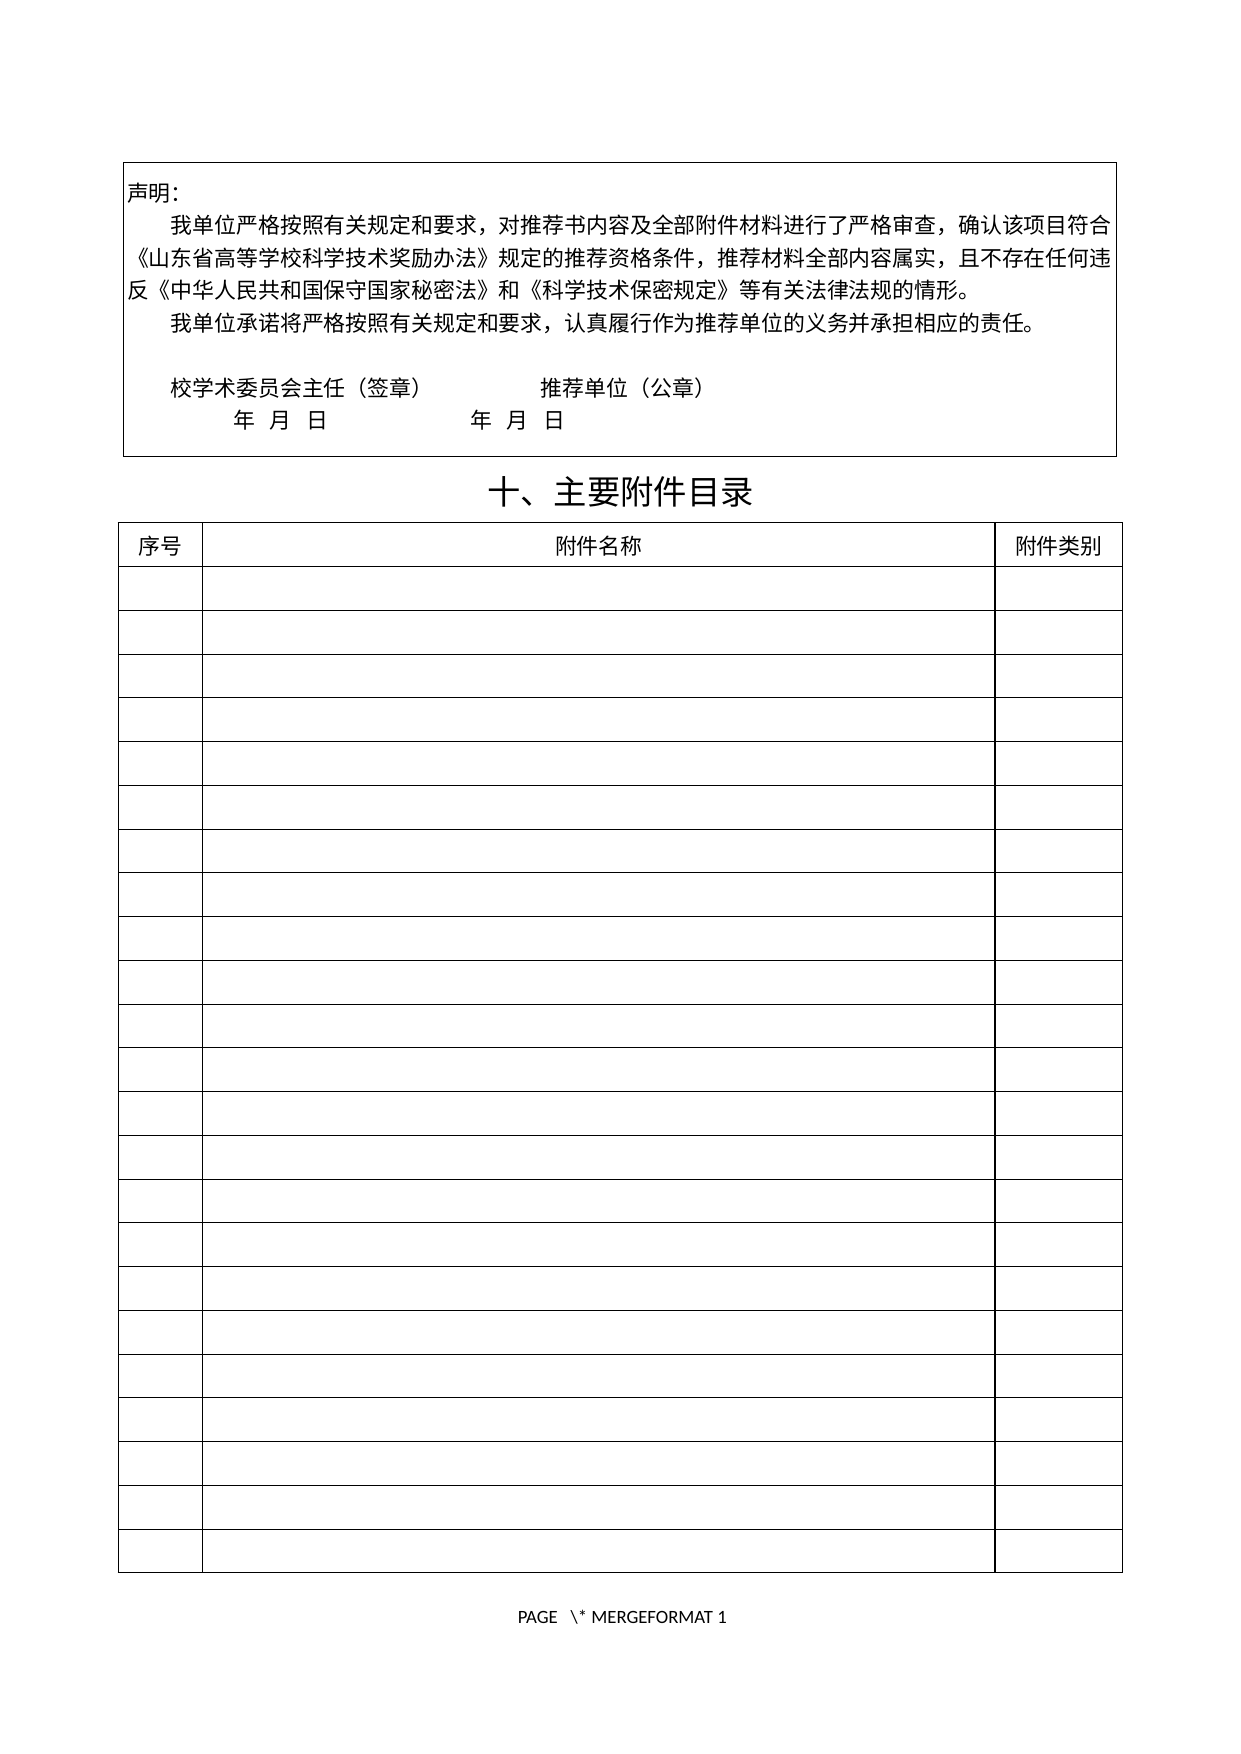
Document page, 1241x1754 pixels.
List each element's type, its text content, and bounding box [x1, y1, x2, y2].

table_cell [996, 917, 1122, 960]
table_cell [119, 1442, 202, 1485]
table_cell [203, 1180, 994, 1222]
table_cell [203, 1311, 994, 1353]
table_cell [996, 1530, 1122, 1572]
table_cell [119, 1530, 202, 1572]
table_cell [996, 698, 1122, 741]
table_cell [203, 1267, 994, 1310]
table_cell [119, 917, 202, 960]
table_cell [996, 1180, 1122, 1222]
table_cell 声明： 我单位严格按照有关规定和要求，对推荐书内容及全部附件材料进行了严格审查，确认该项目符合《山东省高等学校科学技术奖励办法》规定的推荐资格条件，推荐材料全部内容属实，且不存在任何违反《中华人民共和国保守国家秘密法》和《科学技术保密规定》等有关法律法规的情形。 我单位承诺将严格按照有关规定和要求，认真履行作为推荐单位的义务并承担相应的责任。 校学术委员会主任（签章） 推荐单位（公章） 年 月 日 年 月 日 [124, 163, 1116, 456]
table_cell [996, 786, 1122, 828]
table_cell [203, 1048, 994, 1091]
table_cell [119, 1223, 202, 1266]
table_cell [119, 567, 202, 610]
table_cell [119, 1398, 202, 1441]
table_cell [119, 1048, 202, 1091]
table_cell [996, 1486, 1122, 1528]
table_cell [203, 742, 994, 785]
table_cell [119, 698, 202, 741]
table_cell [203, 1355, 994, 1397]
table_cell [119, 873, 202, 916]
table_cell [203, 917, 994, 960]
table_cell [119, 961, 202, 1003]
table_cell [203, 1442, 994, 1485]
table_cell [119, 1267, 202, 1310]
table_cell [203, 1486, 994, 1528]
table_header 序号 [119, 523, 202, 566]
table_cell [996, 1092, 1122, 1135]
table_cell [996, 1223, 1122, 1266]
table_cell [203, 786, 994, 828]
table_cell [203, 1223, 994, 1266]
table_cell [996, 742, 1122, 785]
table_cell [119, 786, 202, 828]
table_cell [203, 611, 994, 653]
table_cell [119, 1486, 202, 1528]
table_cell [119, 611, 202, 653]
table_cell [996, 1048, 1122, 1091]
table_cell [119, 1355, 202, 1397]
table_cell [119, 830, 202, 872]
table_cell [203, 1530, 994, 1572]
table_cell [203, 655, 994, 697]
table_cell [203, 1092, 994, 1135]
table_cell [119, 655, 202, 697]
table_cell [996, 1398, 1122, 1441]
table_cell [996, 1136, 1122, 1178]
table_cell [996, 611, 1122, 653]
table_cell [996, 961, 1122, 1003]
table_cell [119, 1092, 202, 1135]
table_cell [203, 873, 994, 916]
table_cell [119, 742, 202, 785]
table_cell [996, 1267, 1122, 1310]
table_cell [996, 1355, 1122, 1397]
table_cell [119, 1005, 202, 1047]
table_cell [119, 1311, 202, 1353]
table_cell [996, 655, 1122, 697]
table_cell [203, 1136, 994, 1178]
table_cell [119, 1136, 202, 1178]
table_cell [996, 873, 1122, 916]
table_cell [203, 830, 994, 872]
table_header 附件名称 [203, 523, 994, 566]
table_cell [996, 1311, 1122, 1353]
table_cell [203, 961, 994, 1003]
table_cell [203, 567, 994, 610]
table_cell [203, 1398, 994, 1441]
text 十、主要附件目录 [187, 457, 1053, 522]
table_cell [996, 1005, 1122, 1047]
table_header 附件类别 [996, 523, 1122, 566]
table_cell [203, 1005, 994, 1047]
table_cell [996, 567, 1122, 610]
table_cell [203, 698, 994, 741]
table_cell [996, 830, 1122, 872]
table_cell [996, 1442, 1122, 1485]
table_cell [119, 1180, 202, 1222]
